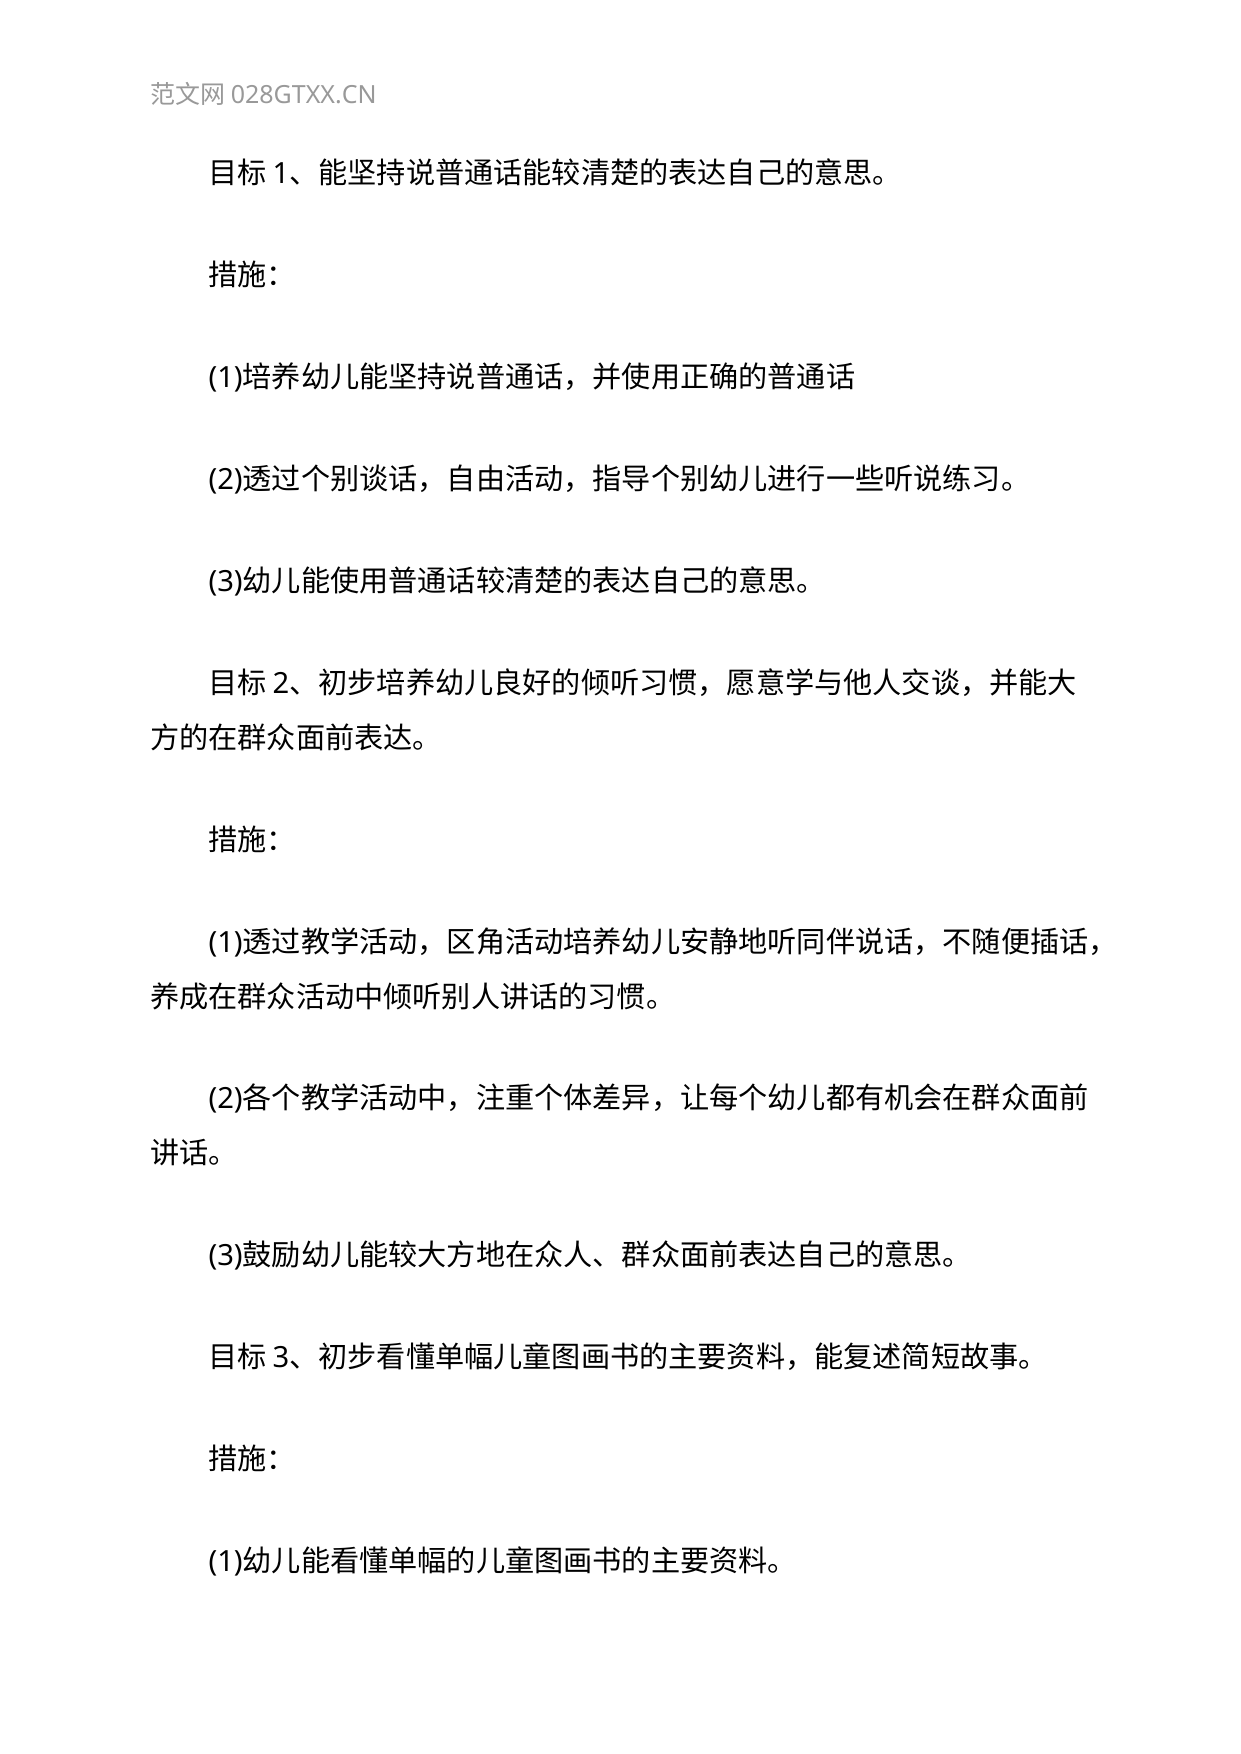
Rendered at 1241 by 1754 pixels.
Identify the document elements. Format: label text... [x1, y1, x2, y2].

text (1)幼儿能看懂单幅的儿童图画书的主要资料。 [150, 1537, 1090, 1580]
text 目标1、能坚持说普通话能较清楚的表达自己的意思。 [150, 150, 1090, 192]
text (1)培养幼儿能坚持说普通话，并使用正确的普通话 [150, 354, 1090, 396]
text 措施： [150, 1436, 1090, 1478]
text 措施： [150, 252, 1090, 294]
text 措施： [150, 816, 1090, 859]
text 目标3、初步看懂单幅儿童图画书的主要资料，能复述简短故事。 [150, 1334, 1090, 1376]
text (3)幼儿能使用普通话较清楚的表达自己的意思。 [150, 558, 1090, 600]
text 目标2、初步培养幼儿良好的倾听习惯，愿意学与他人交谈，并能大方的在群众面前表达。 [150, 660, 1090, 757]
text (3)鼓励幼儿能较大方地在众人、群众面前表达自己的意思。 [150, 1232, 1090, 1274]
text (2)各个教学活动中，注重个体差异，让每个幼儿都有机会在群众面前讲话。 [150, 1075, 1090, 1172]
text (1)透过教学活动，区角活动培养幼儿安静地听同伴说话，不随便插话，养成在群众活动中倾听别人讲话的习惯。 [150, 918, 1090, 1016]
text (2)透过个别谈话，自由活动，指导个别幼儿进行一些听说练习。 [150, 456, 1090, 498]
